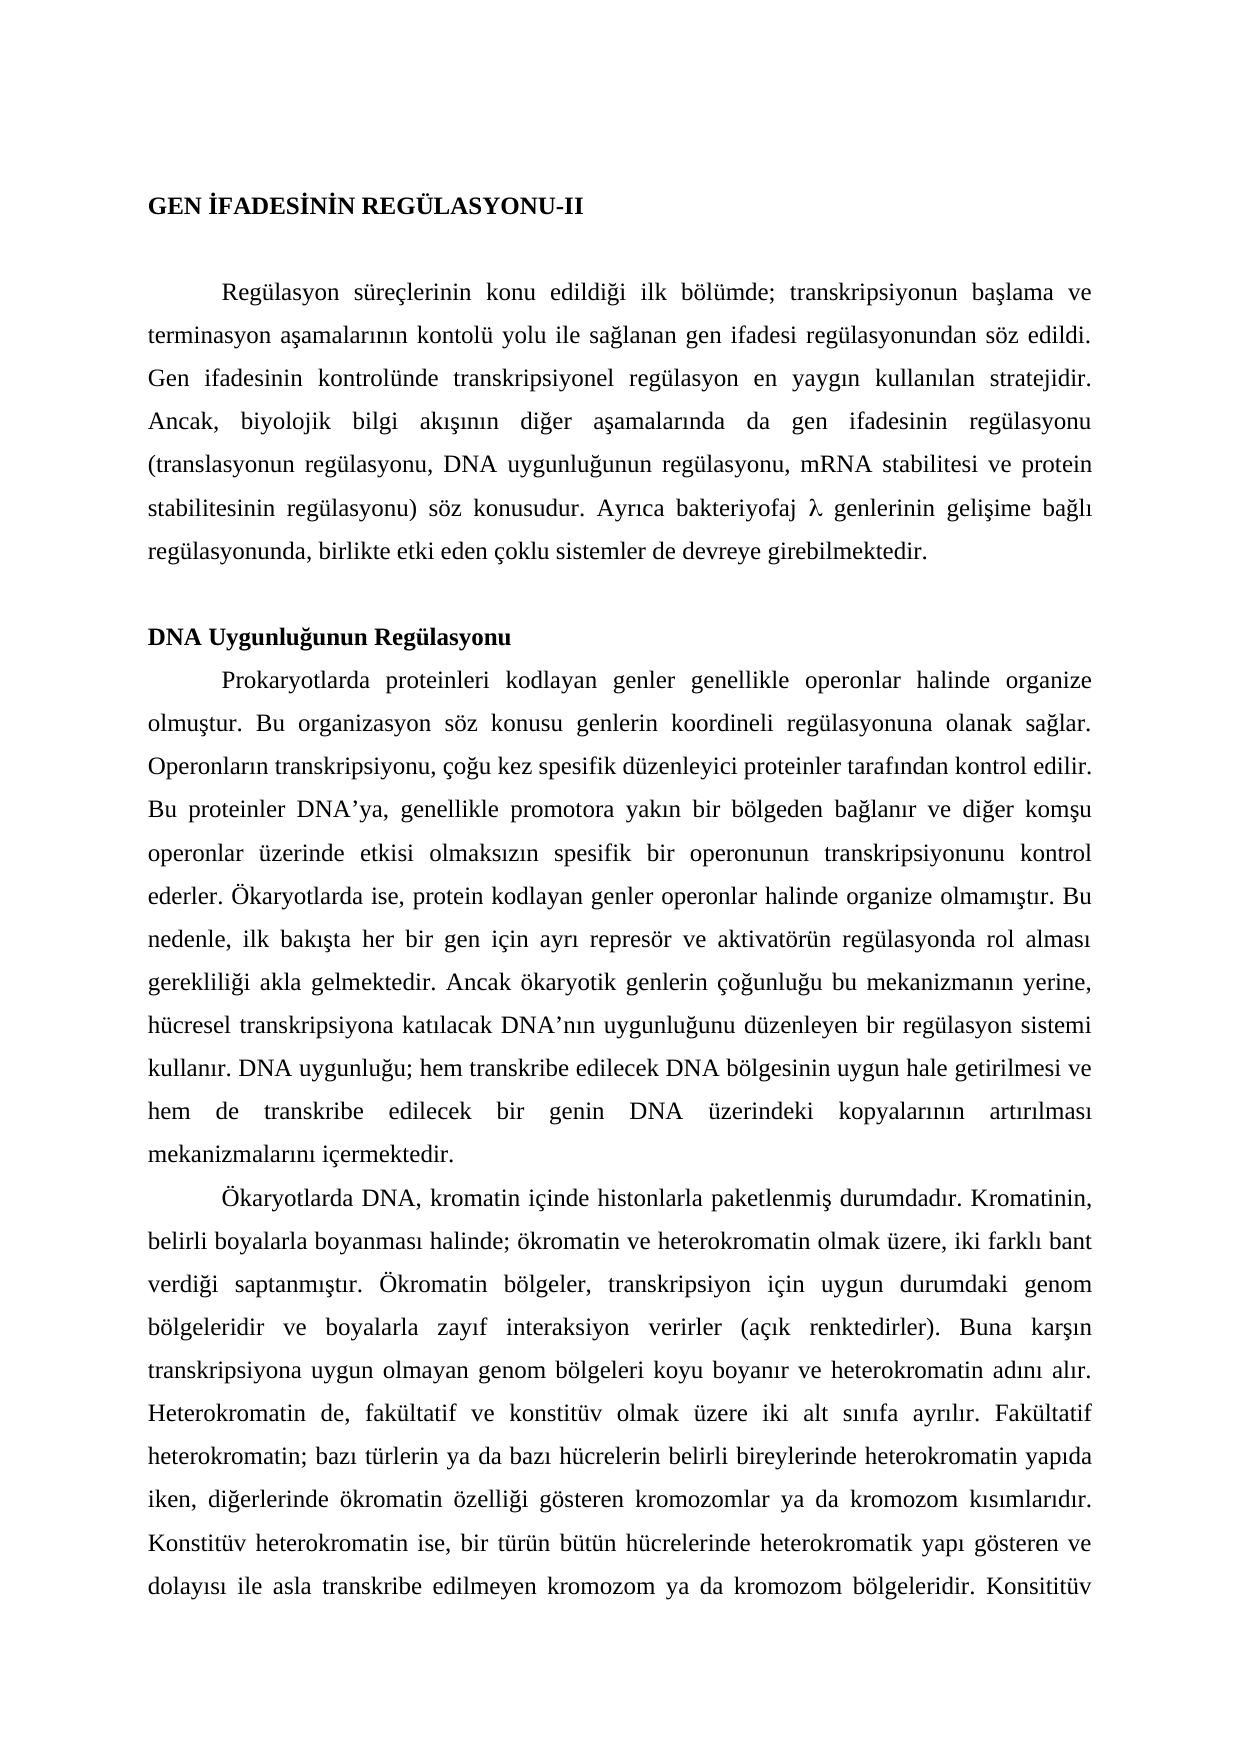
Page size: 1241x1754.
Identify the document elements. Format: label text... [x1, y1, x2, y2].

text DNA Uygunluğunun Regülasyonu [148, 622, 1093, 651]
text Prokaryotlarda proteinleri kodlayan genler genellikle operonlar halinde organize olmuştur. Bu organizasyon söz konusu genlerin koordineli regülasyonuna olanak sağlar. Operonların transkripsiyonu, çoğu kez spesifik düzenleyici proteinler tarafından kontrol edilir. Bu proteinler DNA’ya, genellikle promotora yakın bir bölgeden bağlanır ve diğer komşu operonlar üzerinde etkisi olmaksızın spesifik bir operonunun transkripsiyonunu kontrol ederler. Ökaryotlarda ise, protein kodlayan genler operonlar halinde organize olmamıştır. Bu nedenle, ilk bakışta her bir gen için ayrı represör ve aktivatörün regülasyonda rol alması gerekliliği akla gelmektedir. Ancak ökaryotik genlerin çoğunluğu bu mekanizmanın yerine, hücresel transkripsiyona katılacak DNA’nın uygunluğunu düzenleyen bir regülasyon sistemi kullanır. DNA uygunluğu; hem transkribe edilecek DNA bölgesinin uygun hale getirilmesi ve hem de transkribe edilecek bir genin DNA üzerindeki kopyalarının artırılması mekanizmalarını içermektedir. [148, 665, 1093, 1168]
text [148, 1183, 1093, 1599]
text GEN İFADESİNİN REGÜLASYONU-II [148, 191, 1093, 219]
text Regülasyon süreçlerinin konu edildiği ilk bölümde; transkripsiyonun başlama ve terminasyon aşamalarının kontolü yolu ile sağlanan gen ifadesi regülasyonundan söz edildi. Gen ifadesinin kontrolünde transkripsiyonel regülasyon en yaygın kullanılan stratejidir. Ancak, biyolojik bilgi akışının diğer aşamalarında da gen ifadesinin regülasyonu (translasyonun regülasyonu, DNA uygunluğunun regülasyonu, mRNA stabilitesi ve protein stabilitesinin regülasyonu) söz konusudur. Ayrıca bakteriyofaj genlerinin gelişime bağlı regülasyonunda, birlikte etki eden çoklu sistemler de devreye girebilmektedir. [148, 277, 1093, 564]
